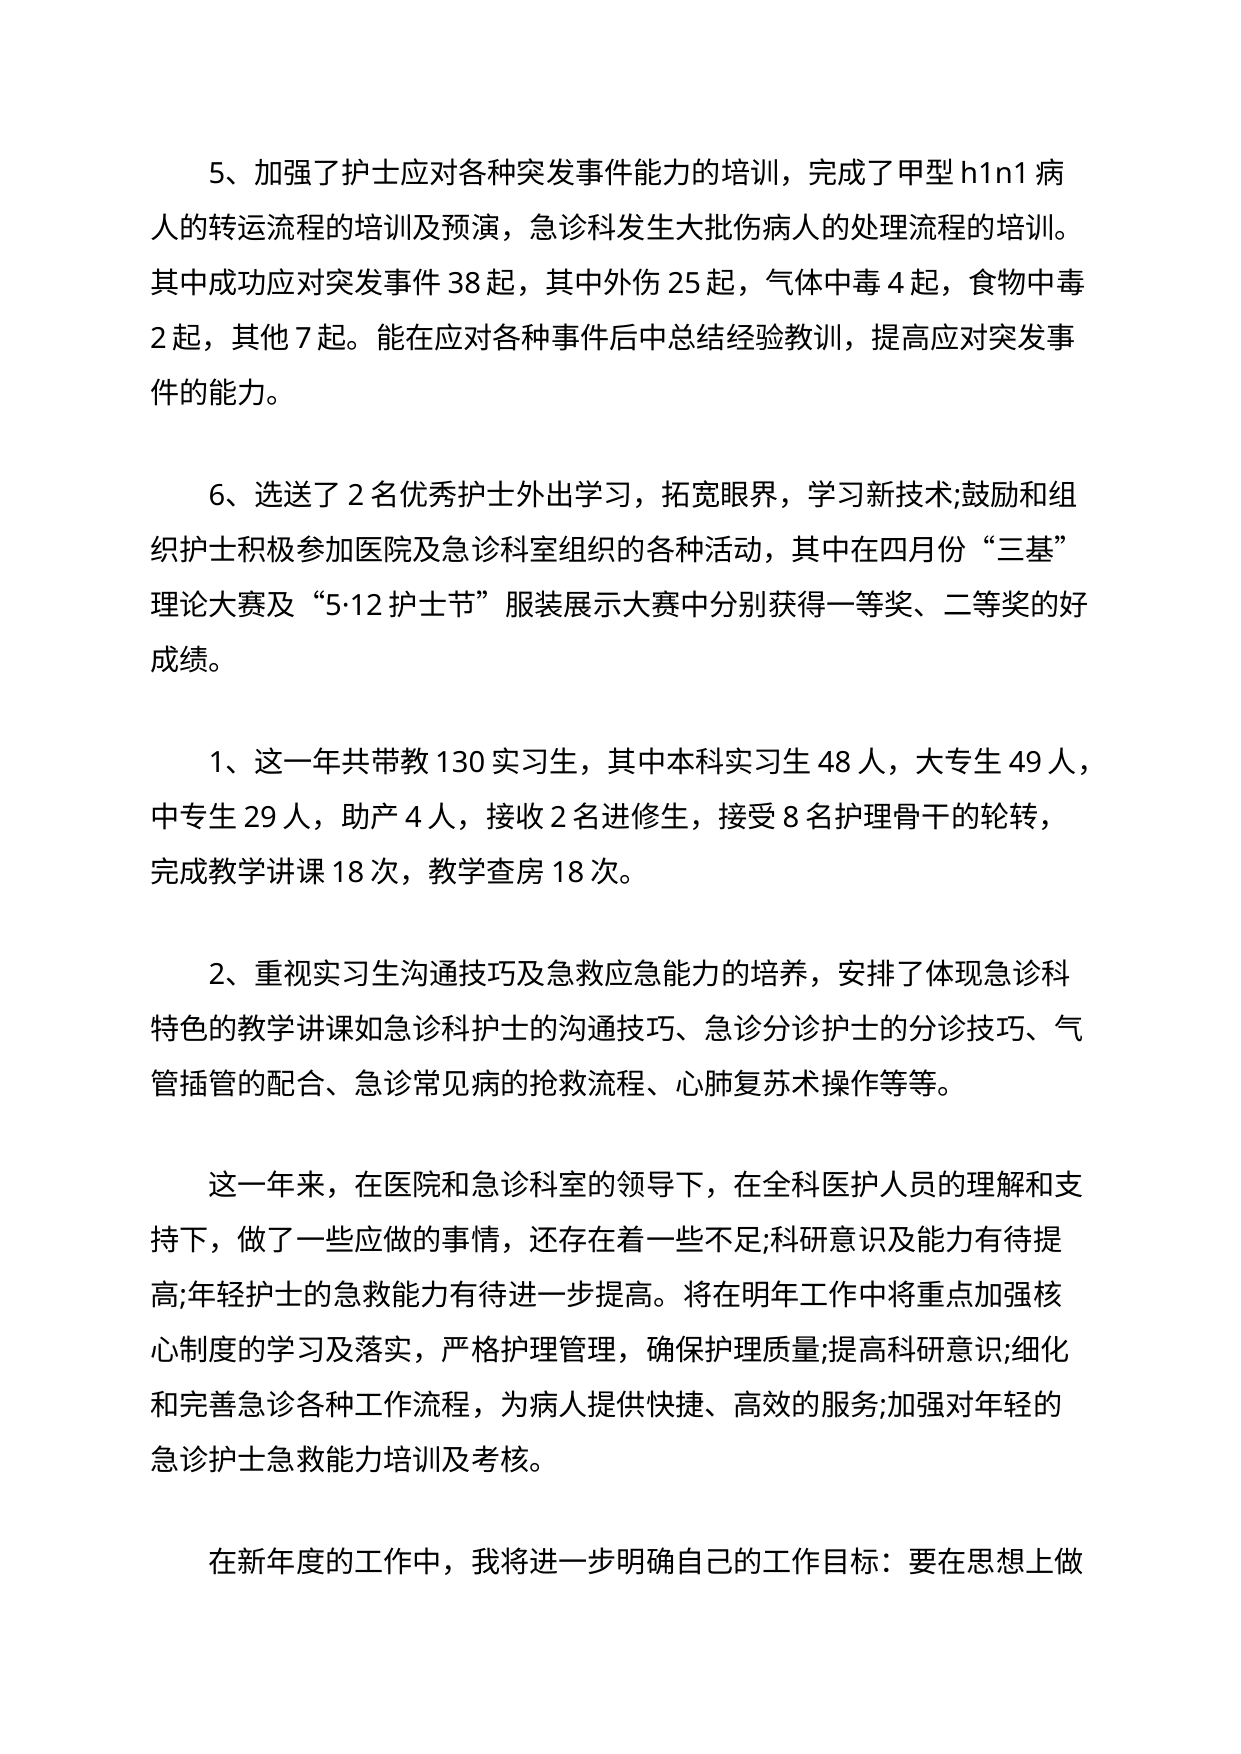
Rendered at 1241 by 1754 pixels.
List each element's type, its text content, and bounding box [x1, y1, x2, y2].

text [150, 1539, 1090, 1581]
text 2、重视实习生沟通技巧及急救应急能力的培养，安排了体现急诊科特色的教学讲课如急诊科护士的沟通技巧、急诊分诊护士的分诊技巧、气管插管的配合、急诊常见病的抢救流程、心肺复苏术操作等等。 [150, 950, 1090, 1102]
text 6、选送了2名优秀护士外出学习，拓宽眼界，学习新技术;鼓励和组织护士积极参加医院及急诊科室组织的各种活动，其中在四月份“三基”理论大赛及“5·12护士节”服装展示大赛中分别获得一等奖、二等奖的好成绩。 [150, 472, 1090, 679]
text 这一年来，在医院和急诊科室的领导下，在全科医护人员的理解和支持下，做了一些应做的事情，还存在着一些不足;科研意识及能力有待提高;年轻护士的急救能力有待进一步提高。将在明年工作中将重点加强核心制度的学习及落实，严格护理管理，确保护理质量;提高科研意识;细化和完善急诊各种工作流程，为病人提供快捷、高效的服务;加强对年轻的急诊护士急救能力培训及考核。 [150, 1162, 1090, 1479]
text 1、这一年共带教130实习生，其中本科实习生48人，大专生49人，中专生29人，助产4人，接收2名进修生，接受8名护理骨干的轮转，完成教学讲课18次，教学查房18次。 [150, 738, 1090, 891]
text 5、加强了护士应对各种突发事件能力的培训，完成了甲型h1n1病人的转运流程的培训及预演，急诊科发生大批伤病人的处理流程的培训。其中成功应对突发事件38起，其中外伤25起，气体中毒4起，食物中毒2起，其他7起。能在应对各种事件后中总结经验教训，提高应对突发事件的能力。 [150, 150, 1090, 412]
